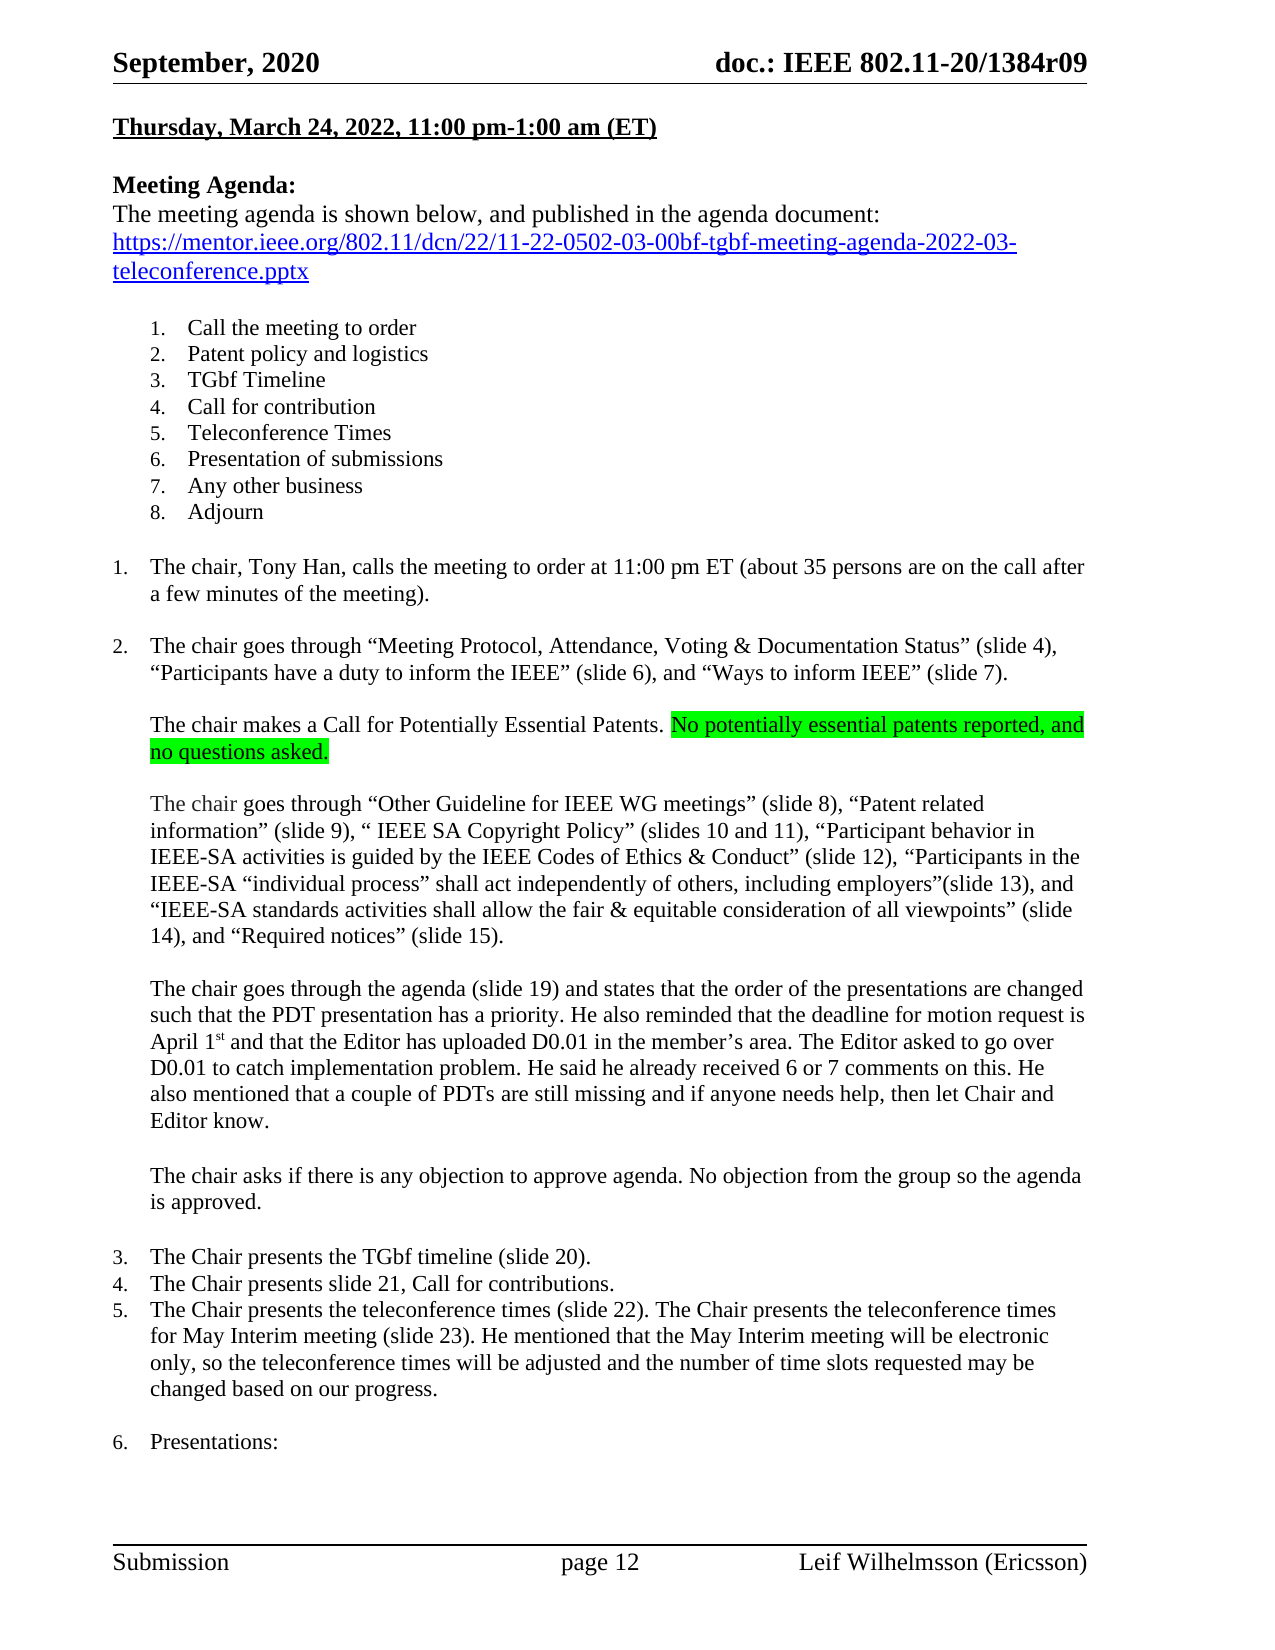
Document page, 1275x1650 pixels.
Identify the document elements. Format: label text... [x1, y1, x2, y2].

text The chair goes through “Other Guideline for IEEE WG meetings” (slide 8), “Patent related information” (slide 9), “ IEEE SA Copyright Policy” (slides 10 and 11), “Participant behavior in IEEE-SA activities is guided by the IEEE Codes of Ethics & Conduct” (slide 12), “Participants in the IEEE-SA “individual process” shall act independently of others, including employers”(slide 13), and “IEEE-SA standards activities shall allow the fair & equitable consideration of all viewpoints” (slide 14), and “Required notices” (slide 15). [150, 791, 1087, 949]
text The meeting agenda is shown below, and published in the agenda document: [112, 199, 1087, 227]
list The Chair presents the teleconference times (slide 22). The Chair presents the teleconference times for May Interim meeting (slide 23). He mentioned that the May Interim meeting will be electronic only, so the teleconference times will be adjusted and the number of time slots requested may be changed based on our progress. [112, 1296, 1087, 1401]
list Teleconference Times [150, 419, 1087, 446]
list The Chair presents the TGbf timeline (slide 20). [112, 1243, 1087, 1270]
list The Chair presents slide 21, Call for contributions. [112, 1270, 1087, 1296]
list Presentation of submissions [150, 446, 1087, 472]
list Call for contribution [150, 393, 1087, 419]
list The chair makes a Call for Potentially Essential Patents. No potentially essential patents reported, and no questions asked. [150, 711, 1087, 764]
text https://mentor.ieee.org/802.11/dcn/22/11-22-0502-03-00bf-tgbf-meeting-agenda-2022-03-teleconference.pptx [112, 227, 1087, 285]
text Thursday, March 24, 2022, 11:00 pm-1:00 am (ET) [112, 112, 1087, 141]
text Meeting Agenda: [112, 170, 1087, 199]
list TGbf Timeline [150, 366, 1087, 393]
list Adjourn [150, 498, 1087, 524]
list Patent policy and logistics [150, 340, 1087, 366]
list The chair asks if there is any objection to approve agenda. No objection from the group so the agenda is approved. [150, 1162, 1087, 1214]
list Call the meeting to order [150, 314, 1087, 340]
text The chair goes through the agenda (slide 19) and states that the order of the presentations are changed such that the PDT presentation has a priority. He also reminded that the deadline for motion request is April 1st and that the Editor has uploaded D0.01 in the member’s area. The Editor asked to go over D0.01 to catch implementation problem. He said he already received 6 or 7 comments on this. He also mentioned that a couple of PDTs are still missing and if anyone needs help, then let Chair and Editor know. [150, 975, 1087, 1133]
list The chair, Tony Han, calls the meeting to order at 11:00 pm ET (about 35 persons are on the call after a few minutes of the meeting). [112, 553, 1087, 606]
list The chair goes through “Meeting Protocol, Attendance, Voting & Documentation Status” (slide 4), “Participants have a duty to inform the IEEE” (slide 6), and “Ways to inform IEEE” (slide 7). [112, 632, 1087, 685]
list Any other business [150, 472, 1087, 498]
list Presentations: [112, 1428, 1087, 1454]
